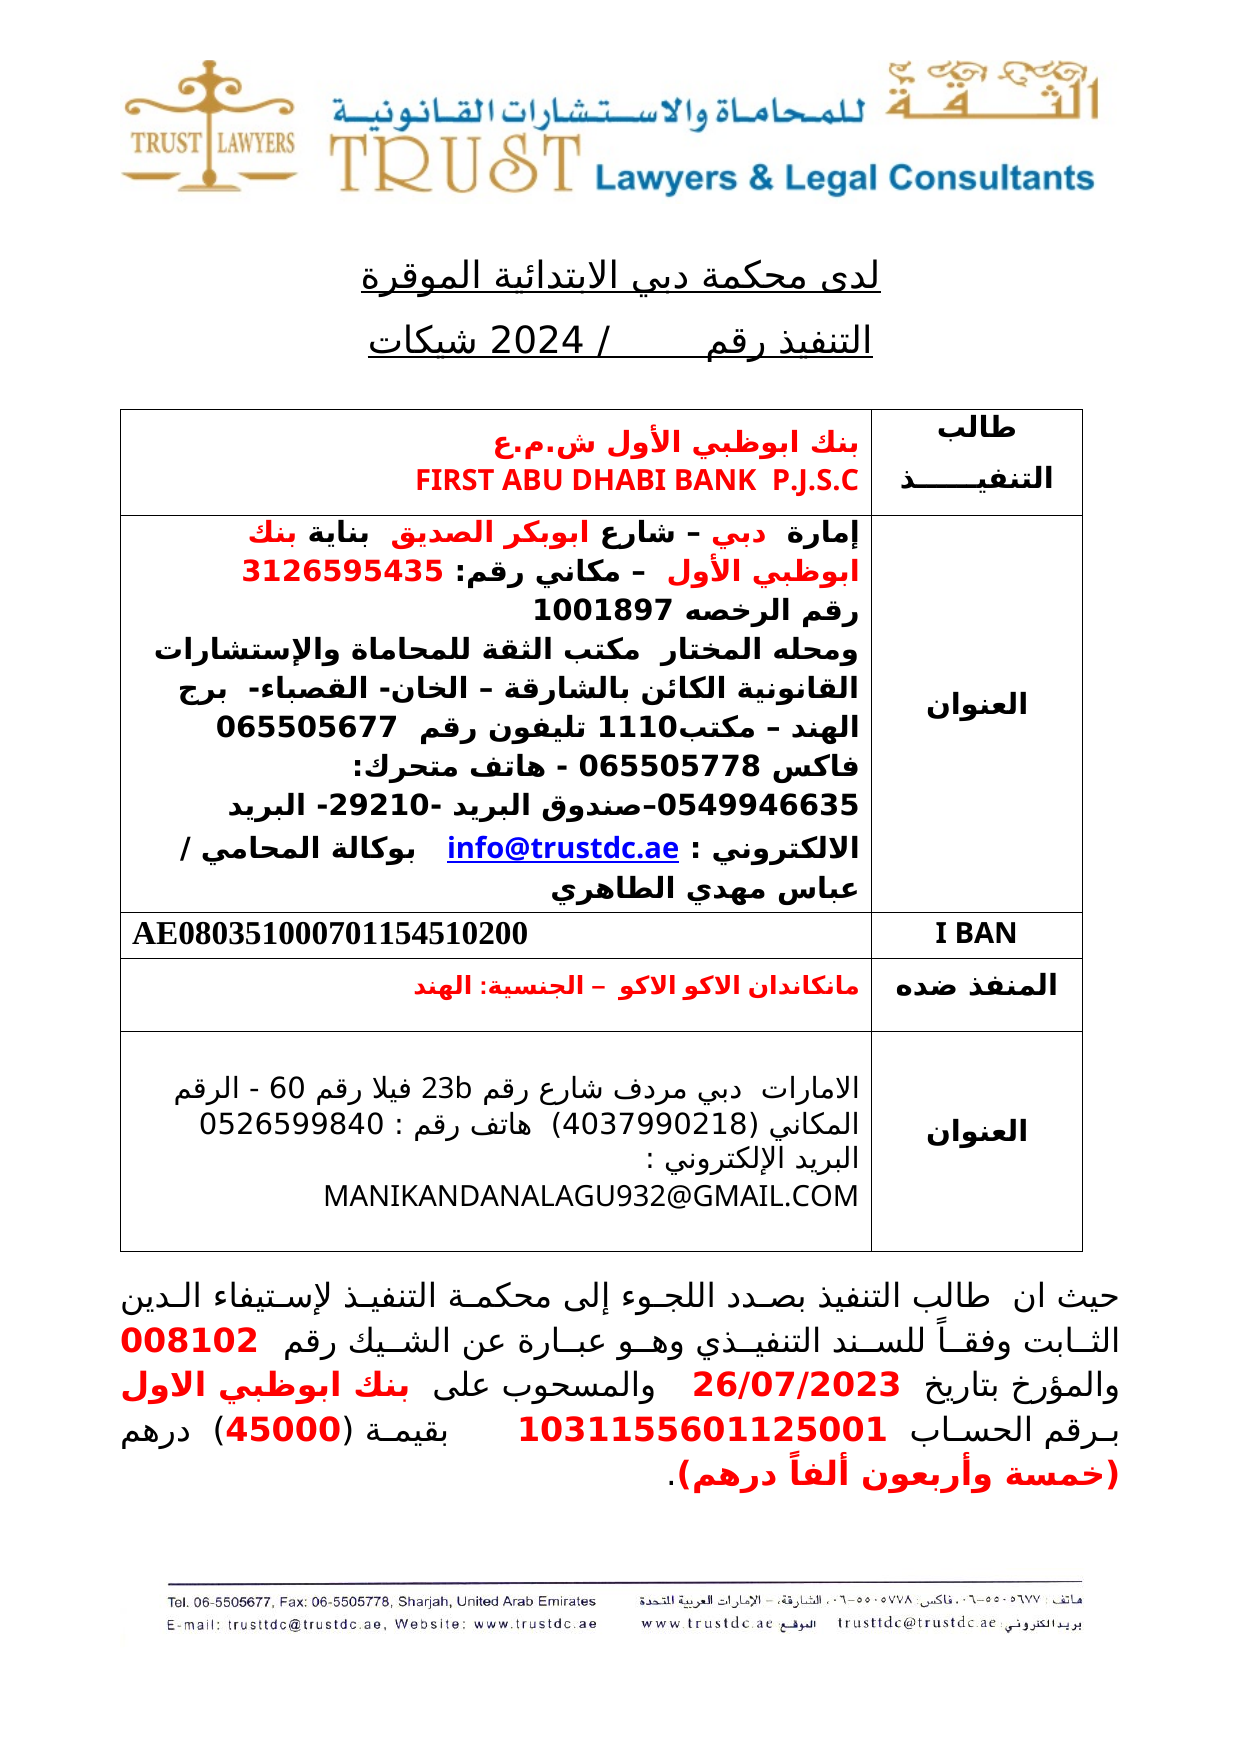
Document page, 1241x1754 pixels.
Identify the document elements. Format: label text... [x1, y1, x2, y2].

table_cell الامارات دبي مردف شارع رقم 23b فيلا رقم 60 - الرقم المكاني (4037990218) هاتف رقم : 0526599840 البريد الإلكتروني : MANIKANDANALAGU932@GMAIL.COM [121, 1032, 871, 1251]
text حيث ان طالب التنفيذ بصدد اللجوء إلى محكمة التنفيذ لإستيفاء الدين الثابت وفقاً للسند التنفيذي وهو عبارة عن الشيك رقم 008102 والمؤرخ بتاريخ 26/07/2023 والمسحوب على بنك ابوظبي الاول برقم الحساب 1031155601125001 بقيمة (45000) درهم (خمسة وأربعون ألفاً درهم). [120, 1277, 1120, 1494]
picture [120, 60, 1121, 204]
table_cell إمارة دبي – شارع ابوبكر الصديق بناية بنك ابوظبي الأول – مكاني رقم: 3126595435 رقم الرخصه 1001897 ومحله المختار مكتب الثقة للمحاماة والإستشارات القانونية الكائن بالشارقة – الخان- القصباء- برج الهند – مكتب1110 تليفون رقم 065505677 فاكس 065505778 - هاتف متحرك: 0549946635–صندوق البريد -29210- البريد الالكتروني : info@trustdc.ae بوكالة المحامي / عباس مهدي الطاهري [121, 516, 871, 912]
table_header بنك ابوظبي الأول ش.م.ع FIRST ABU DHABI BANK P.J.S.C [121, 410, 871, 514]
table_cell AE080351000701154510200 [121, 913, 871, 958]
table_cell I BAN [872, 913, 1082, 958]
text التنفيذ رقم / 2024 شيكات [120, 319, 1120, 363]
picture [120, 1568, 1121, 1649]
table_cell مانكاندان الاكو الاكو – الجنسية: الهند [121, 959, 871, 1031]
table_header طالب التنفيــــــذ [872, 410, 1082, 514]
table_cell العنوان [872, 1032, 1082, 1251]
table_cell العنوان [872, 516, 1082, 912]
text لدى محكمة دبي الابتدائية الموقرة [120, 253, 1120, 297]
table_cell المنفذ ضده [872, 959, 1082, 1031]
